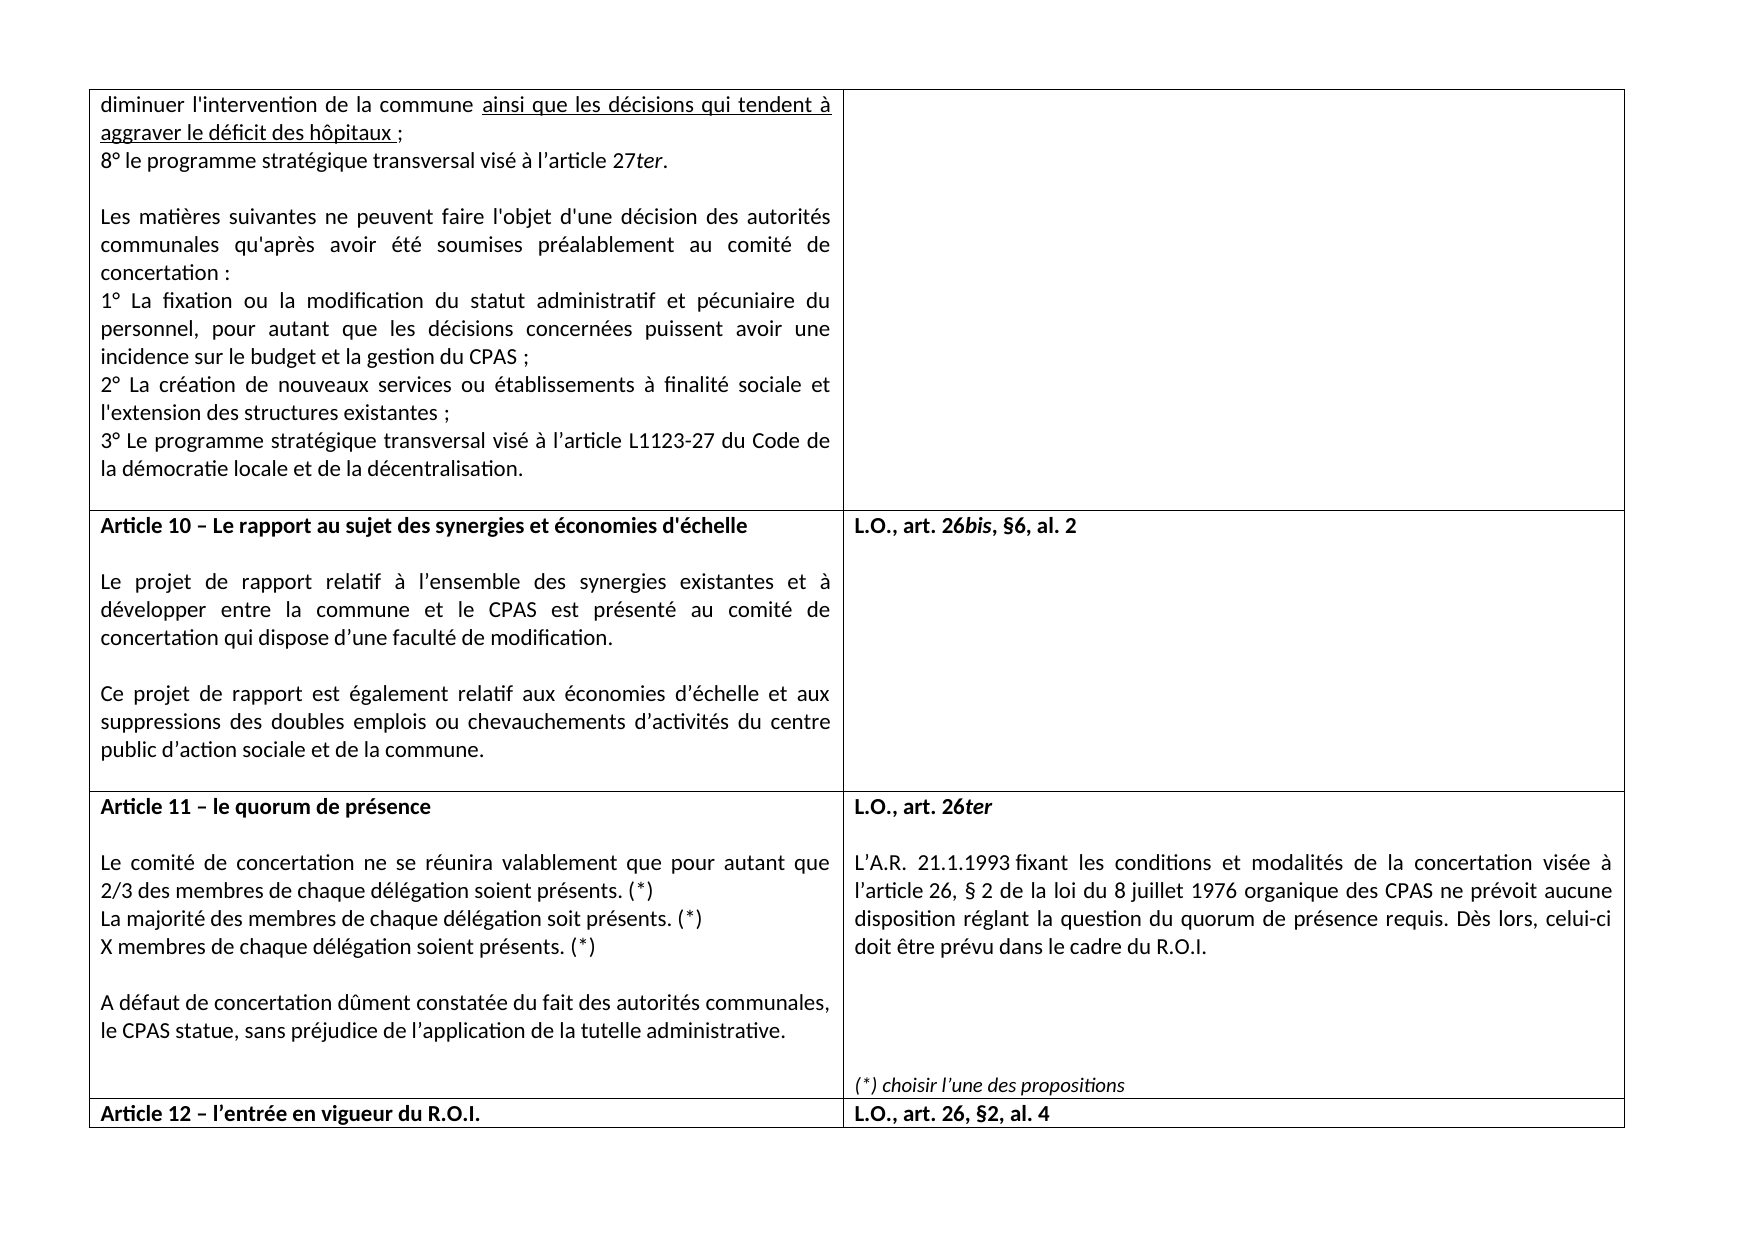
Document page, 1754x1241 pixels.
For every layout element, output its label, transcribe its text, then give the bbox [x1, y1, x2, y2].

table_cell L.O., art. 26bis, §6, al. 2 [844, 511, 1624, 791]
table_cell Article 11 – le quorum de présence Le comité de concertation ne se réunira valablement que pour autant que 2/3 des membres de chaque délégation soient présents. (*) La majorité des membres de chaque délégation soit présents. (*) X membres de chaque délégation soient présents. (*) A défaut de concertation dûment constatée du fait des autorités communales, le CPAS statue, sans préjudice de l’application de la tutelle administrative. [90, 792, 843, 1098]
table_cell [844, 90, 1624, 510]
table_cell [90, 90, 843, 510]
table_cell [90, 1099, 843, 1127]
table_cell L.O., art. 26ter L’A.R. 21.1.1993 fixant les conditions et modalités de la concertation visée à l’article 26, § 2 de la loi du 8 juillet 1976 organique des CPAS ne prévoit aucune disposition réglant la question du quorum de présence requis. Dès lors, celui-ci doit être prévu dans le cadre du R.O.I. (*) choisir l’une des propositions [844, 792, 1624, 1098]
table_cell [844, 1099, 1624, 1127]
table_cell Article 10 – Le rapport au sujet des synergies et économies d'échelle Le projet de rapport relatif à l’ensemble des synergies existantes et à développer entre la commune et le CPAS est présenté au comité de concertation qui dispose d’une faculté de modification. Ce projet de rapport est également relatif aux économies d’échelle et aux suppressions des doubles emplois ou chevauchements d’activités du centre public d’action sociale et de la commune. [90, 511, 843, 791]
